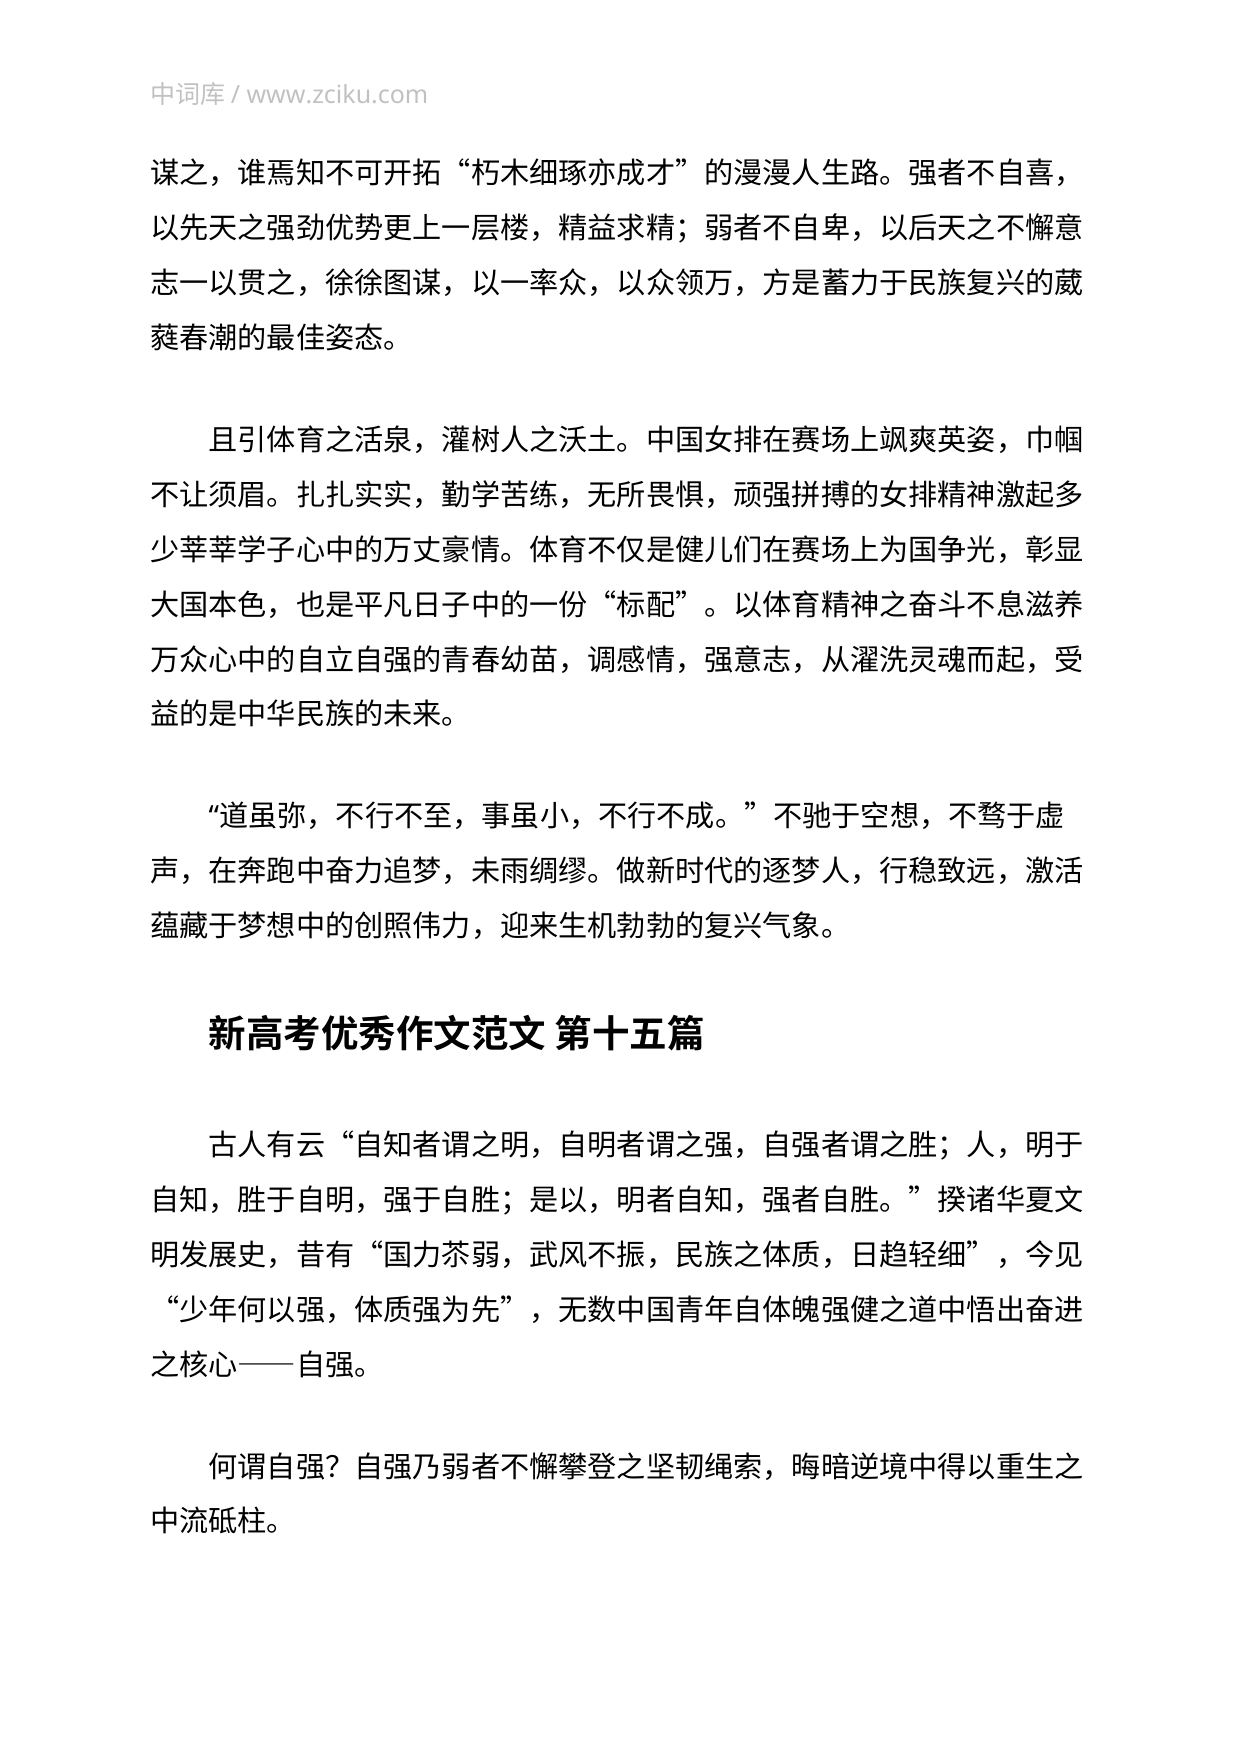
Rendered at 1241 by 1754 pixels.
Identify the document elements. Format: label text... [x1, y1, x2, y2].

text 何谓自强？自强乃弱者不懈攀登之坚韧绳索，晦暗逆境中得以重生之中流砥柱。 [150, 1443, 1090, 1540]
text 新高考优秀作文范文 第十五篇 [150, 1004, 1090, 1059]
text 古人有云“自知者谓之明，自明者谓之强，自强者谓之胜；人，明于自知，胜于自明，强于自胜；是以，明者自知，强者自胜。”揆诸华夏文明发展史，昔有“国力苶弱，武风不振，民族之体质，日趋轻细”，今见“少年何以强，体质强为先”，无数中国青年自体魄强健之道中悟出奋进之核心——自强。 [150, 1122, 1090, 1384]
text 且引体育之活泉，灌树人之沃土。中国女排在赛场上飒爽英姿，巾帼不让须眉。扎扎实实，勤学苦练，无所畏惧，顽强拼搏的女排精神激起多少莘莘学子心中的万丈豪情。体育不仅是健儿们在赛场上为国争光，彰显大国本色，也是平凡日子中的一份“标配”。以体育精神之奋斗不息滋养万众心中的自立自强的青春幼苗，调感情，强意志，从濯洗灵魂而起，受益的是中华民族的未来。 [150, 416, 1090, 733]
text “道虽弥，不行不至，事虽小，不行不成。”不驰于空想，不骛于虚声，在奔跑中奋力追梦，未雨绸缪。做新时代的逐梦人，行稳致远，激活蕴藏于梦想中的创照伟力，迎来生机勃勃的复兴气象。 [150, 793, 1090, 945]
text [150, 150, 1090, 357]
